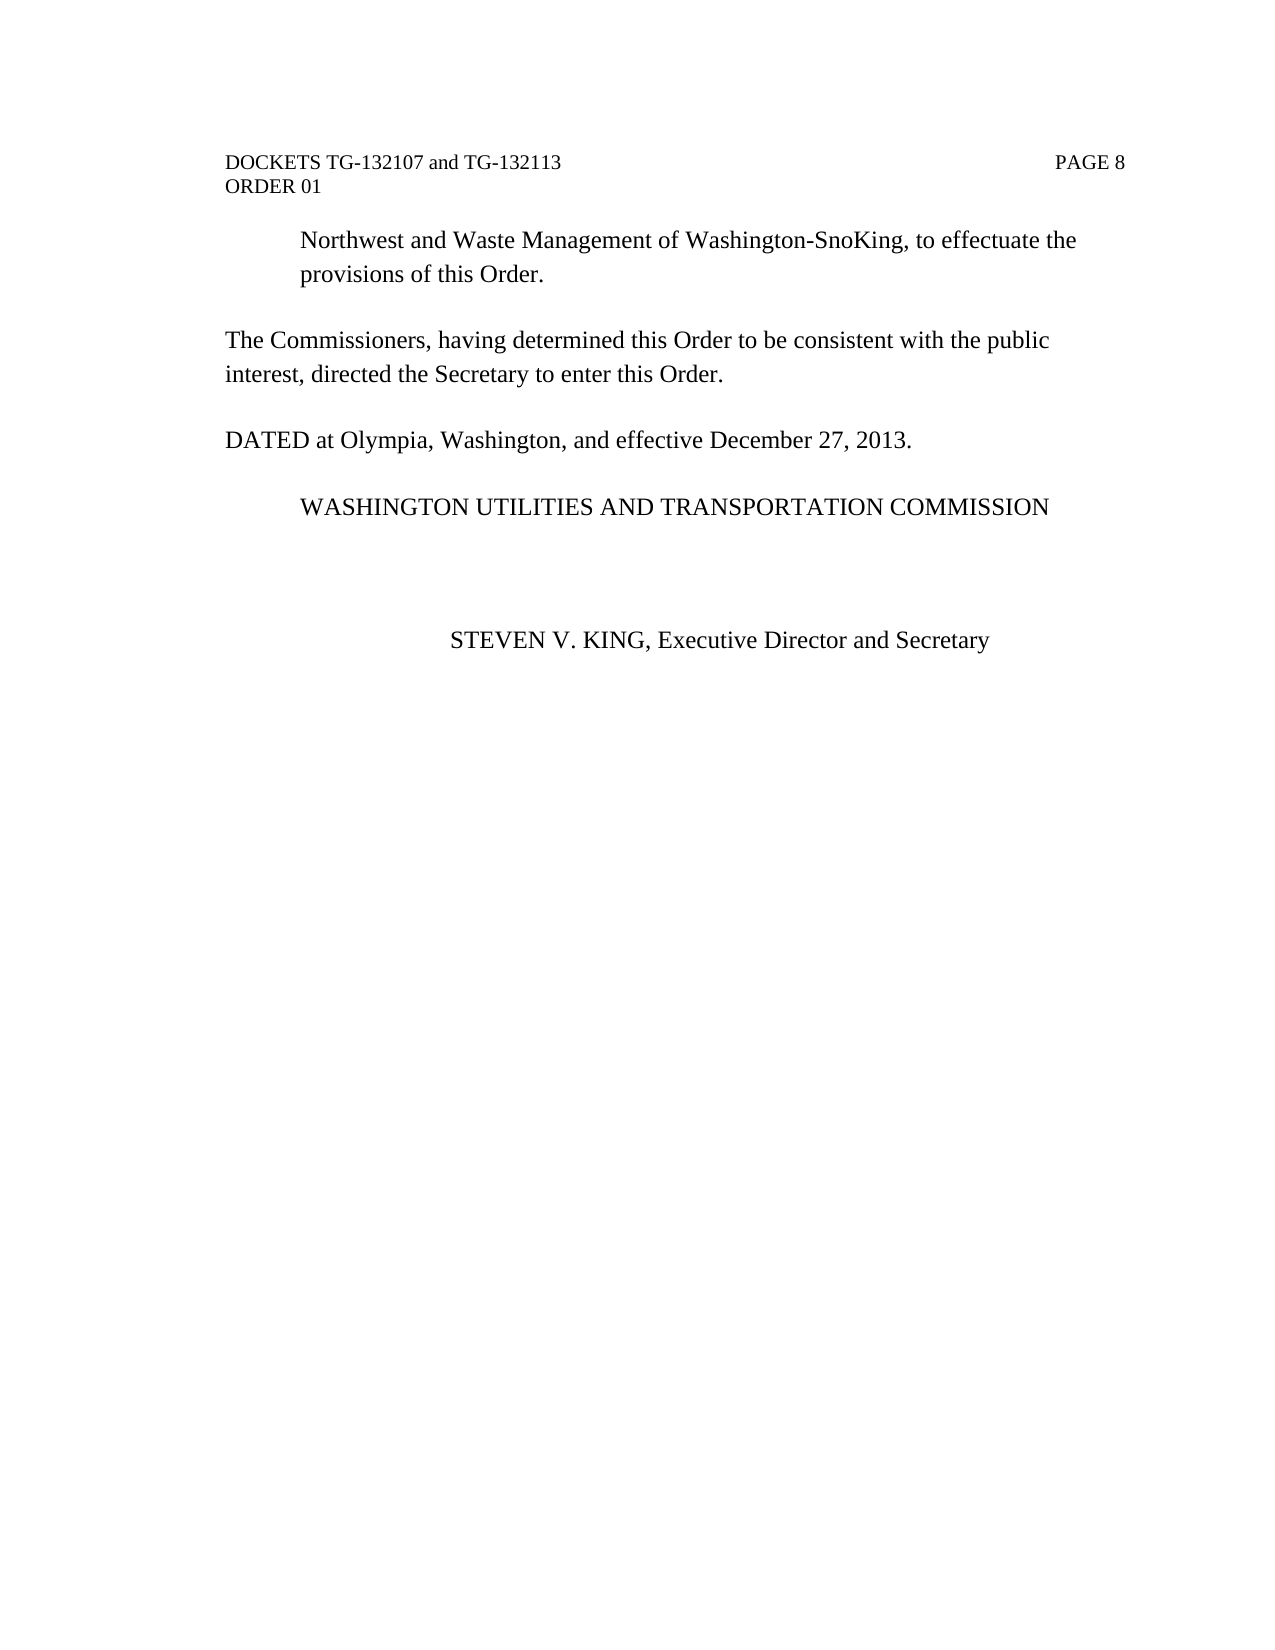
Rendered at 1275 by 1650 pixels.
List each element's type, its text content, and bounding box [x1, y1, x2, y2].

text STEVEN V. KING, Executive Director and Secretary [450, 622, 1125, 656]
text UTILITIES AND TRANSPORTATION COMMISSION [225, 489, 1125, 522]
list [150, 222, 1125, 289]
text DATED at Olympia, Washington, and effective December 27, 2013. [225, 422, 1125, 456]
text The Commissioners, having determined this Order to be consistent with the public interest, directed the Secretary to enter this Order. [225, 322, 1125, 389]
